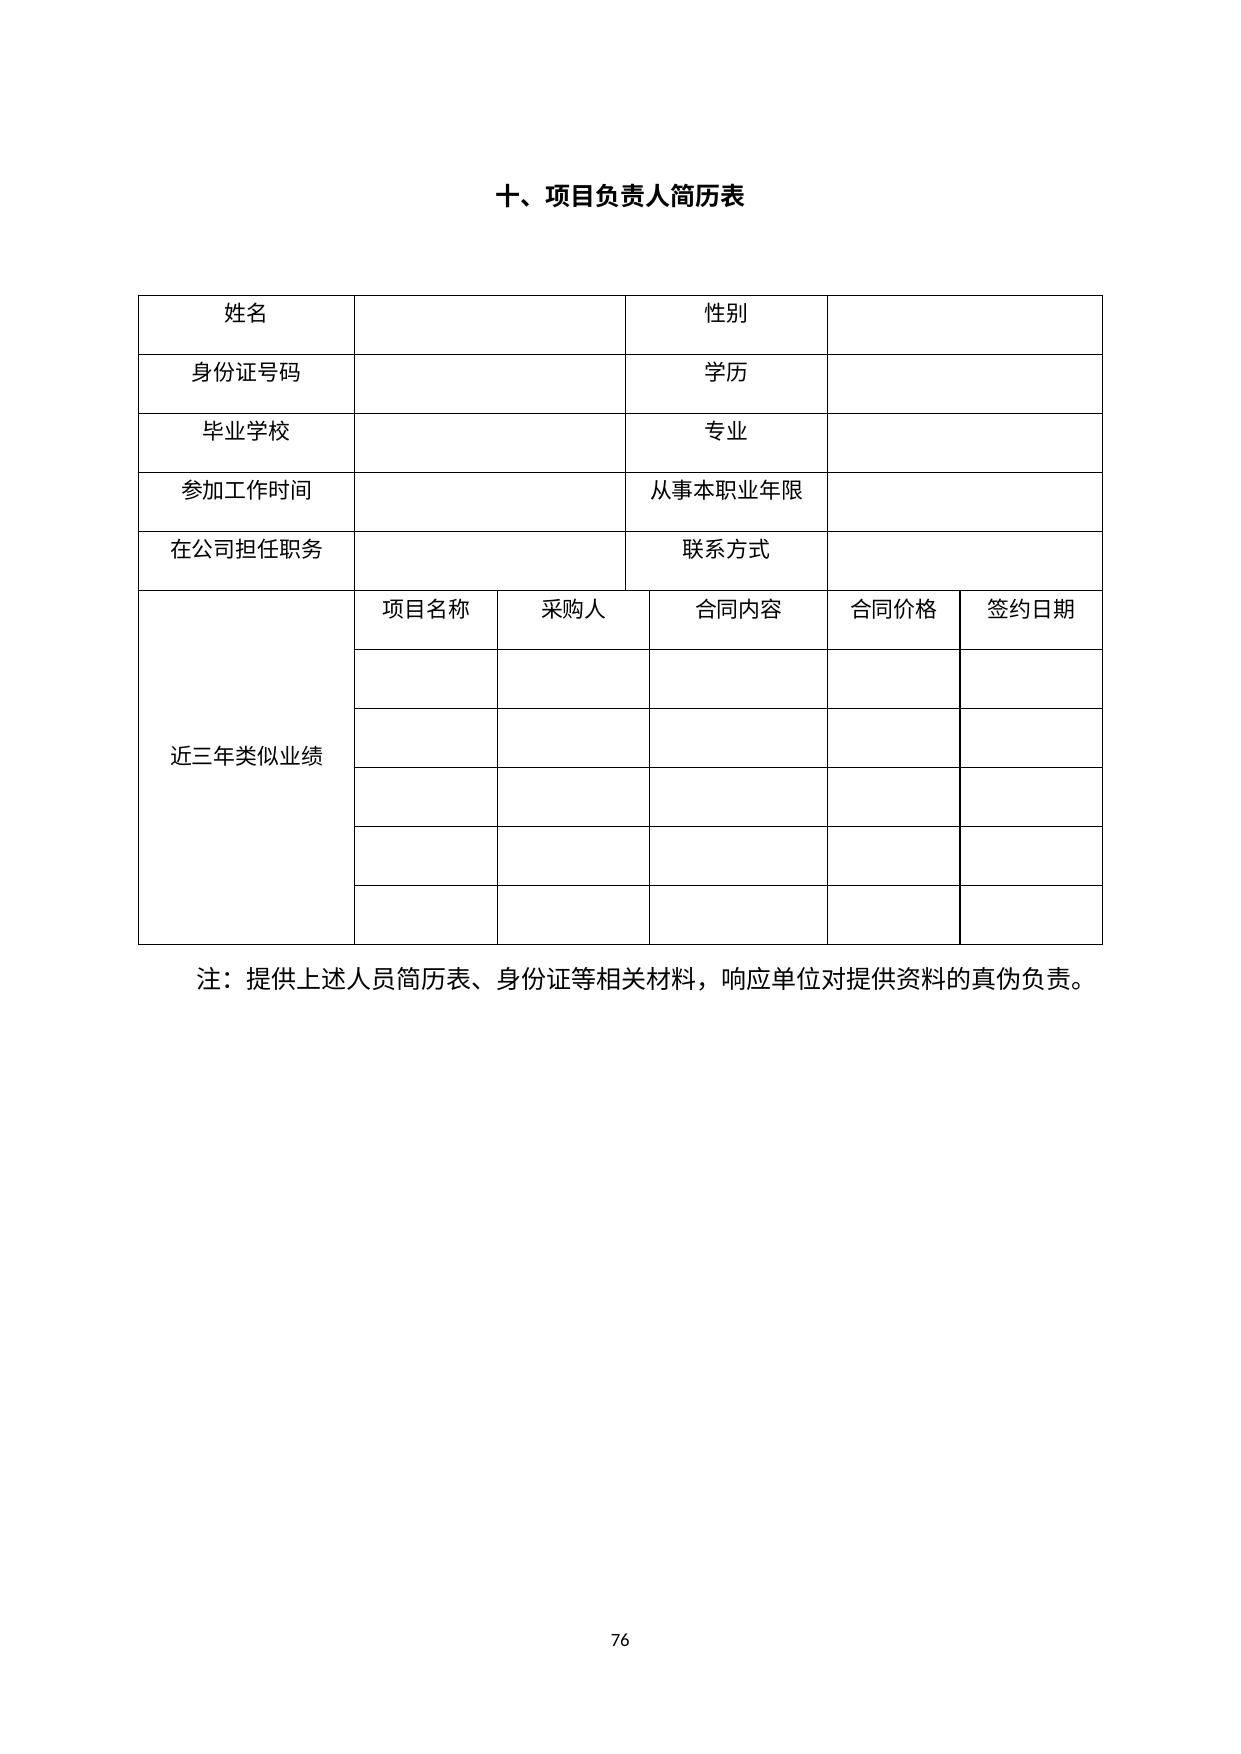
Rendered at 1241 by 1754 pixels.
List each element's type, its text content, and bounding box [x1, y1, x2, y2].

table_cell [828, 886, 959, 944]
table_cell [650, 768, 827, 826]
table_header 性别 [626, 296, 827, 354]
table_cell [355, 827, 497, 885]
table_cell [828, 473, 1102, 531]
table_cell [498, 768, 649, 826]
table_cell 参加工作时间 [139, 473, 354, 531]
table_cell [828, 768, 959, 826]
table_cell [961, 650, 1102, 708]
table_cell 在公司担任职务 [139, 532, 354, 590]
table_cell 联系方式 [626, 532, 827, 590]
table_cell [650, 827, 827, 885]
table_cell [650, 650, 827, 708]
table_cell [650, 886, 827, 944]
table_header [828, 296, 1102, 354]
table_cell [650, 709, 827, 767]
table_cell [498, 650, 649, 708]
table_cell 从事本职业年限 [626, 473, 827, 531]
table_cell [355, 414, 625, 472]
table_cell [828, 355, 1102, 413]
table_cell 学历 [626, 355, 827, 413]
text 注：提供上述人员简历表、身份证等相关材料，响应单位对提供资料的真伪负责。 [148, 945, 1092, 1010]
table_cell [498, 709, 649, 767]
table_cell 近三年类似业绩 [139, 591, 354, 944]
table_cell [828, 709, 959, 767]
table_cell [355, 355, 625, 413]
table_cell [828, 827, 959, 885]
table_cell 毕业学校 [139, 414, 354, 472]
table_cell 合同内容 [650, 591, 827, 649]
text 十、项目负责人简历表 [148, 162, 1092, 227]
table_cell [961, 768, 1102, 826]
table_cell [355, 650, 497, 708]
table_cell [828, 532, 1102, 590]
table_cell [961, 827, 1102, 885]
table_cell 签约日期 [961, 591, 1102, 649]
table_cell [355, 886, 497, 944]
table_header 姓名 [139, 296, 354, 354]
table_cell [355, 473, 625, 531]
table_cell [961, 886, 1102, 944]
table_cell 采购人 [498, 591, 649, 649]
table_cell 身份证号码 [139, 355, 354, 413]
table_cell [498, 886, 649, 944]
table_cell [355, 532, 625, 590]
table_cell 合同价格 [828, 591, 959, 649]
table_cell [355, 709, 497, 767]
table_cell [961, 709, 1102, 767]
table_cell [355, 768, 497, 826]
table_cell [828, 650, 959, 708]
table_header [355, 296, 625, 354]
table_cell 项目名称 [355, 591, 497, 649]
table_cell 专业 [626, 414, 827, 472]
table_cell [828, 414, 1102, 472]
table_cell [498, 827, 649, 885]
